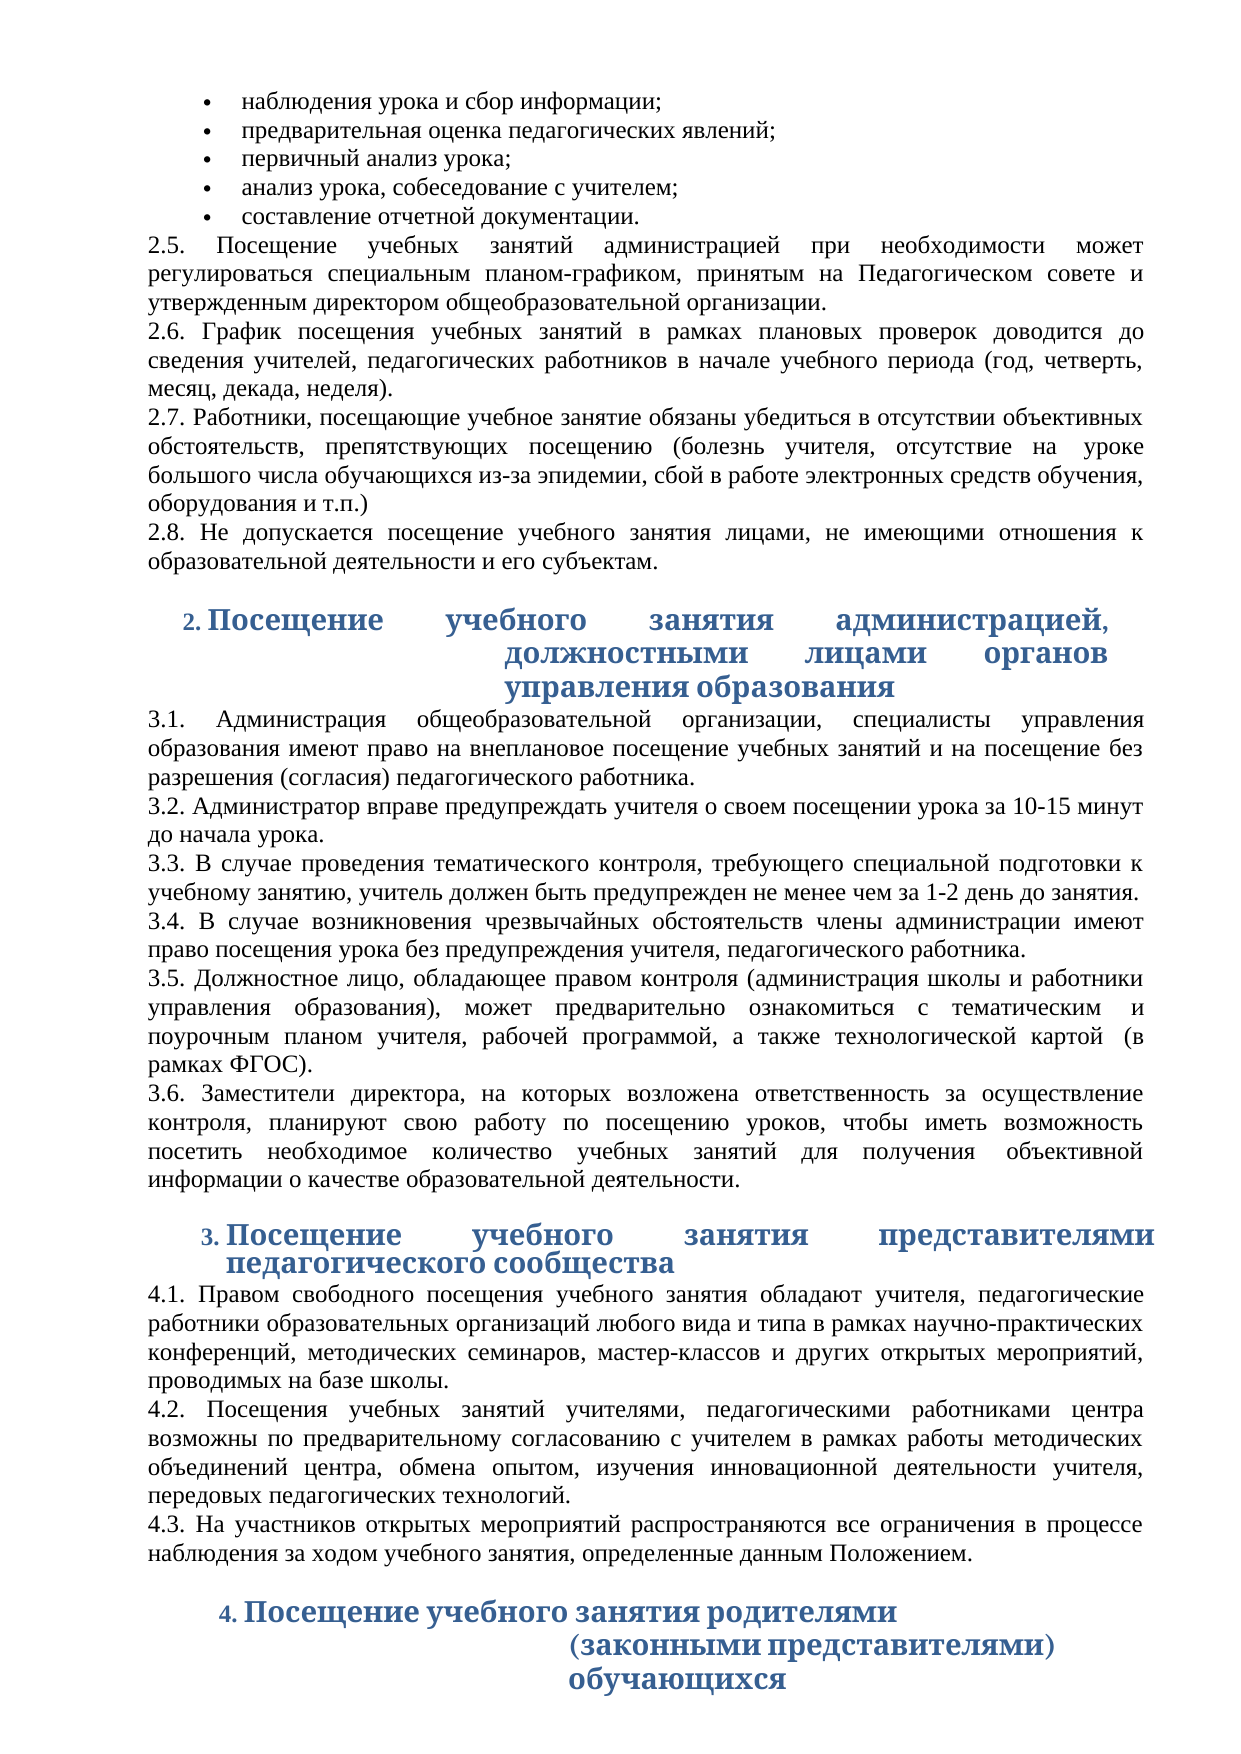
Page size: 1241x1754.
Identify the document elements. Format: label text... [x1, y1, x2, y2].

list В случае возникновения чрезвычайных обстоятельств члены администрации имеют право посещения урока без предупреждения учителя, педагогического работника. [148, 906, 1144, 963]
list Правом свободного посещения учебного занятия обладают учителя, педагогические работники образовательных организаций любого вида и типа в рамках научно-практических конференций, методических семинаров, мастер-классов и других открытых мероприятий, проводимых на базе школы. [148, 1279, 1144, 1394]
subtitle Посещение учебного занятия представителями педагогического сообщества [201, 1222, 1155, 1279]
list Администратор вправе предупреждать учителя о своем посещении урока за 10-15 минут до начала урока. [148, 791, 1144, 848]
list Посещения учебных занятий учителями, педагогическими работниками центра возможны по предварительному согласованию с учителем в рамках работы методических объединений центра, обмена опытом, изучения инновационной деятельности учителя, передовых педагогических технологий. [148, 1394, 1144, 1509]
list В случае проведения тематического контроля, требующего специальной подготовки к учебному занятию, учитель должен быть предупрежден не менее чем за 1-2 день до занятия. [148, 848, 1144, 906]
list График посещения учебных занятий в рамках плановых проверок доводится до сведения учителей, педагогических работников в начале учебного периода (год, четверть, месяц, декада, неделя). [148, 316, 1144, 402]
list На участников открытых мероприятий распространяются все ограничения в процессе наблюдения за ходом учебного занятия, определенные данным Положением. [148, 1509, 1143, 1567]
list наблюдения урока и сбор информации; [204, 86, 1155, 115]
list Посещение учебных занятий администрацией при необходимости может регулироваться специальным планом-графиком, принятым на Педагогическом совете и утвержденным директором общеобразовательной организации. [148, 230, 1144, 316]
list Администрация общеобразовательной организации, специалисты управления образования имеют право на внеплановое посещение учебных занятий и на посещение без разрешения (согласия) педагогического работника. [148, 704, 1144, 791]
list предварительная оценка педагогических явлений; [204, 115, 1155, 143]
subtitle Посещение учебного занятия родителями (законными представителями) обучающихся [218, 1596, 1073, 1696]
subtitle Посещение учебного занятия администрацией, должностными лицами органов управления образования [182, 604, 1109, 704]
list Заместители директора, на которых возложена ответственность за осуществление контроля, планируют свою работу по посещению уроков, чтобы иметь возможность посетить необходимое количество учебных занятий для получения объективной информации о качестве образовательной деятельности. [148, 1078, 1143, 1193]
list анализ урока, собеседование с учителем; [204, 172, 1155, 201]
list Должностное лицо, обладающее правом контроля (администрация школы и работники управления образования), может предварительно ознакомиться с тематическим и поурочным планом учителя, рабочей программой, а также технологической картой (в рамках ФГОС). [148, 963, 1144, 1078]
list Не допускается посещение учебного занятия лицами, не имеющими отношения к образовательной деятельности и его субъектам. [148, 517, 1143, 575]
list Работники, посещающие учебное занятие обязаны убедиться в отсутствии объективных обстоятельств, препятствующих посещению (болезнь учителя, отсутствие на уроке большого числа обучающихся из-за эпидемии, сбой в работе электронных средств обучения, оборудования и т.п.) [148, 402, 1144, 517]
list первичный анализ урока; [204, 143, 1155, 172]
list составление отчетной документации. [204, 201, 1155, 230]
